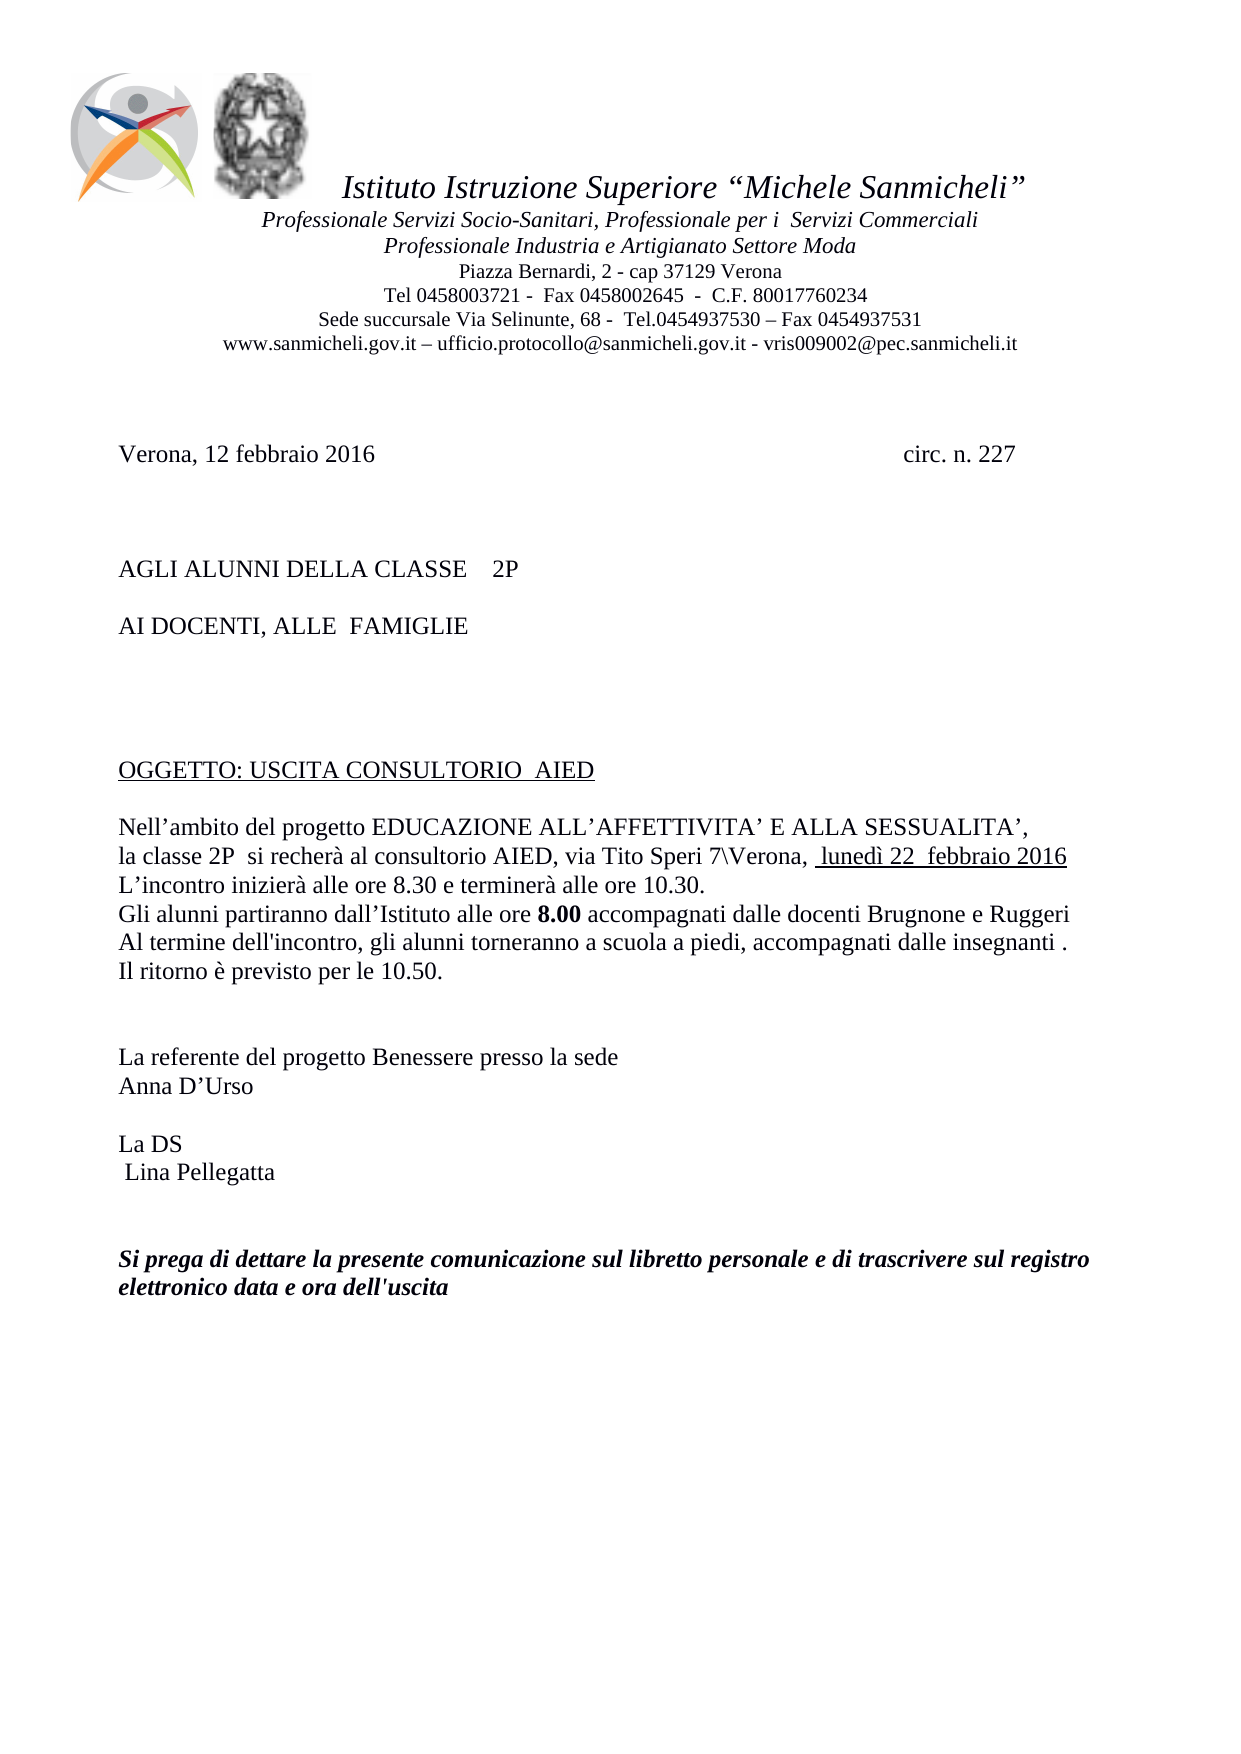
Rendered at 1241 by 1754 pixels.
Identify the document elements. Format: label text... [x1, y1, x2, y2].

text Il ritorno è previsto per le 10.50. [118, 956, 1122, 985]
text Nell’ambito del progetto EDUCAZIONE ALL’AFFETTIVITA’ E ALLA SESSUALITA’, [118, 812, 1122, 841]
text OGGETTO: USCITA CONSULTORIO AIED [118, 755, 1122, 784]
text Anna D’Urso [118, 1071, 1122, 1100]
text AI DOCENTI, ALLE FAMIGLIE [118, 611, 1122, 640]
text Al termine dell'incontro, gli alunni torneranno a scuola a piedi, accompagnati dalle insegnanti . [118, 927, 1122, 956]
text Verona, 12 febbraio 2016 circ. n. 227 [118, 439, 1122, 496]
picture [70, 73, 202, 202]
text AGLI ALUNNI DELLA CLASSE 2P [118, 554, 1122, 582]
text Si prega di dettare la presente comunicazione sul libretto personale e di trascrivere sul registro elettronico data e ora dell'uscita [118, 1244, 1122, 1301]
text la classe 2P si recherà al consultorio AIED, via Tito Speri 7\Verona, lunedì 22 febbraio 2016 [118, 841, 1122, 870]
text L’incontro inizierà alle ore 8.30 e terminerà alle ore 10.30. [118, 870, 1122, 899]
text La referente del progetto Benessere presso la sede [118, 1042, 1122, 1071]
text La DS [118, 1129, 1122, 1157]
text Gli alunni partiranno dall’Istituto alle ore 8.00 accompagnati dalle docenti Brugnone e Ruggeri [118, 899, 1122, 927]
text Lina Pellegatta [118, 1157, 1122, 1186]
